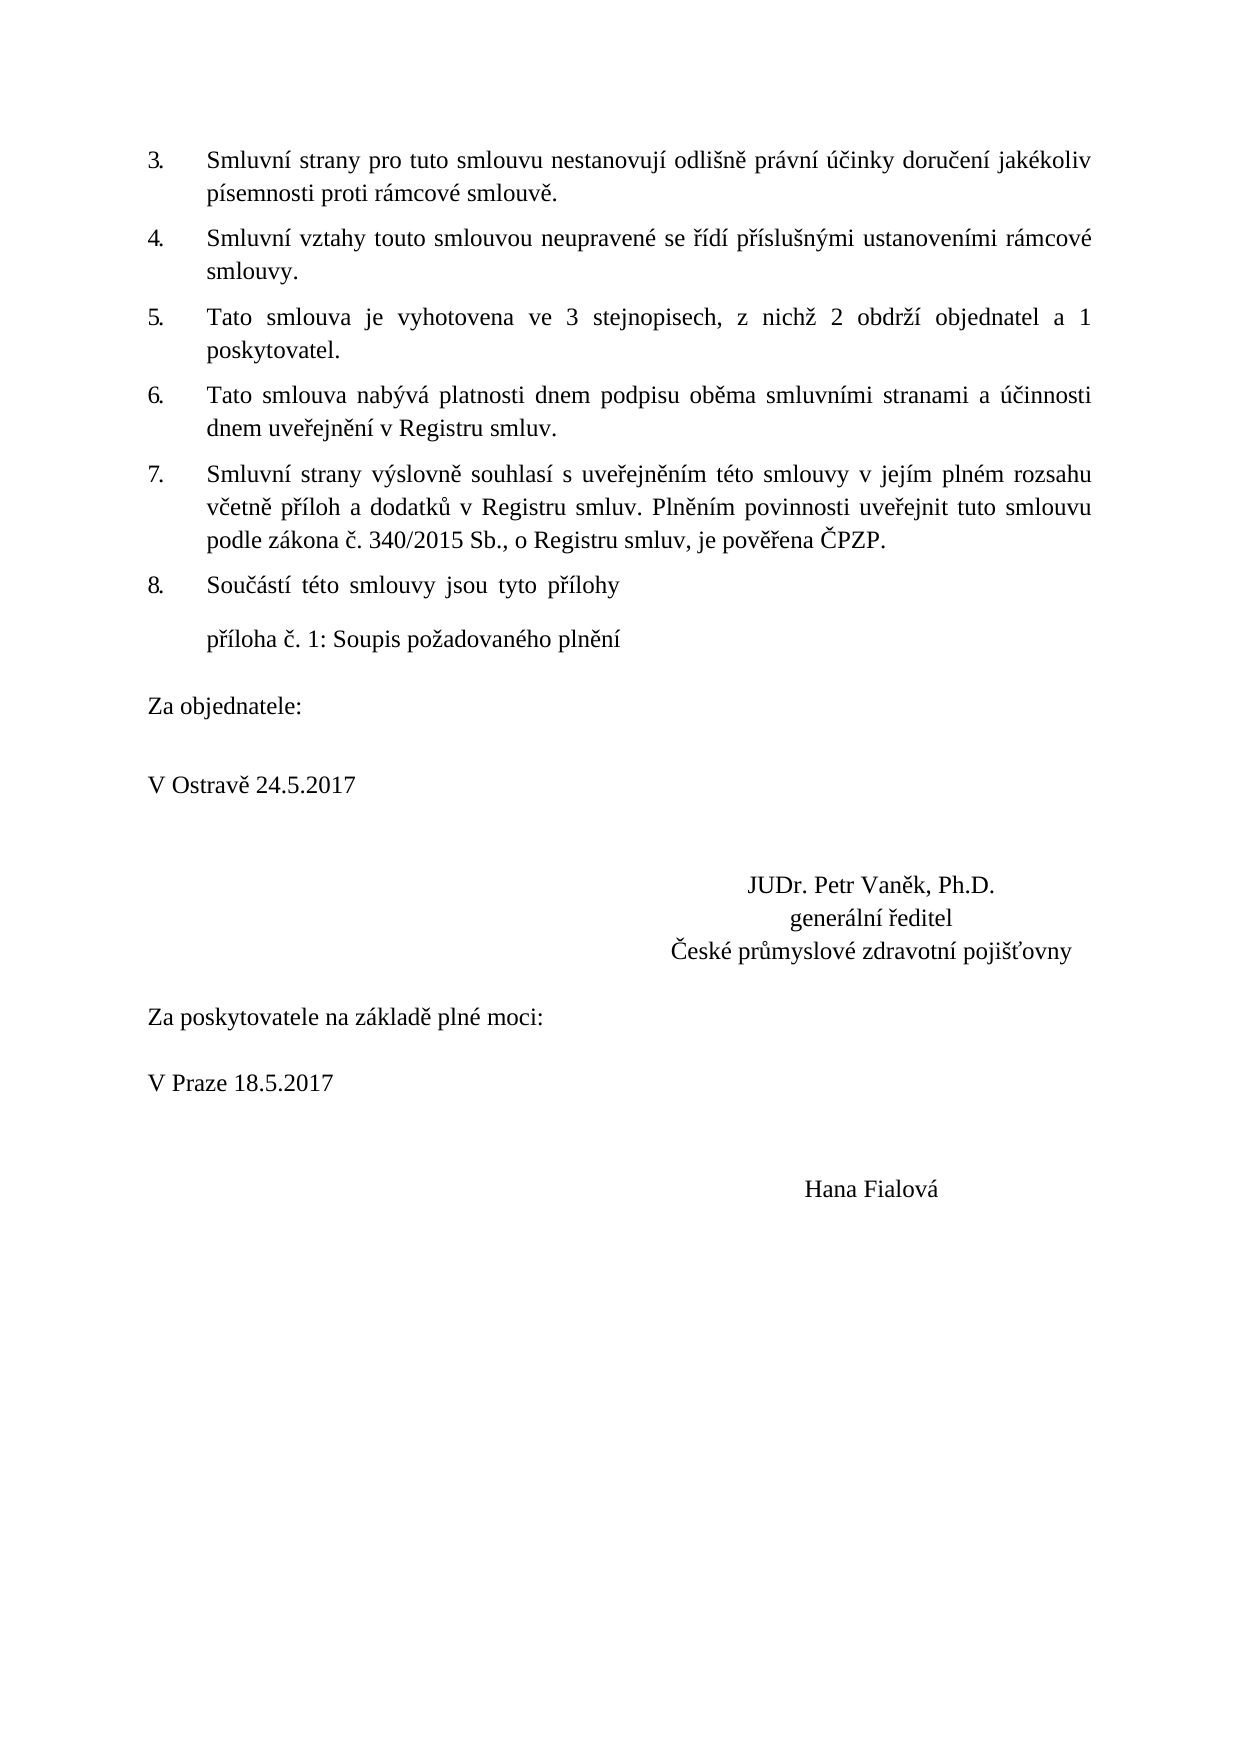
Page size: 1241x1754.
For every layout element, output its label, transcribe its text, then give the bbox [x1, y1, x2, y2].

list Smluvní vztahy touto smlouvou neupravené se řídí příslušnými ustanoveními rámcové smlouvy. [147, 223, 1093, 285]
text V Praze 18.5.2017 [147, 1068, 428, 1097]
list Tato smlouva je vyhotovena ve 3 stejnopisech, z nichž 2 obdrží objednatel a 1 poskytovatel. [147, 302, 1093, 364]
text Hana Fialová [135, 1174, 938, 1202]
list Smluvní strany výslovně souhlasí s uveřejněním této smlouvy v jejím plném rozsahu včetně příloh a dodatků v Registru smluv. Plněním povinnosti uveřejnit tuto smlouvu podle zákona č. 340/2015 Sb., o Registru smluv, je pověřena ČPZP. [147, 459, 1092, 554]
text České průmyslové zdravotní pojišťovny [669, 936, 1074, 965]
text JUDr. Petr Vaněk, Ph.D. generální ředitel [711, 870, 1031, 932]
list Smluvní strany pro tuto smlouvu nestanovují odlišně právní účinky doručení jakékoliv písemnosti proti rámcové smlouvě. [147, 145, 1092, 207]
list Tato smlouva nabývá platnosti dnem podpisu oběma smluvními stranami a účinnosti dnem uveřejnění v Registru smluv. [147, 380, 1092, 442]
list Součástí této smlouvy jsou tyto přílohy příloha č. 1: Soupis požadovaného plnění [147, 570, 620, 653]
text Za objednatele: [147, 691, 401, 720]
text V Ostravě 24.5.2017 [147, 770, 401, 799]
text Za poskytovatele na základě plné moci: [147, 1002, 1105, 1031]
